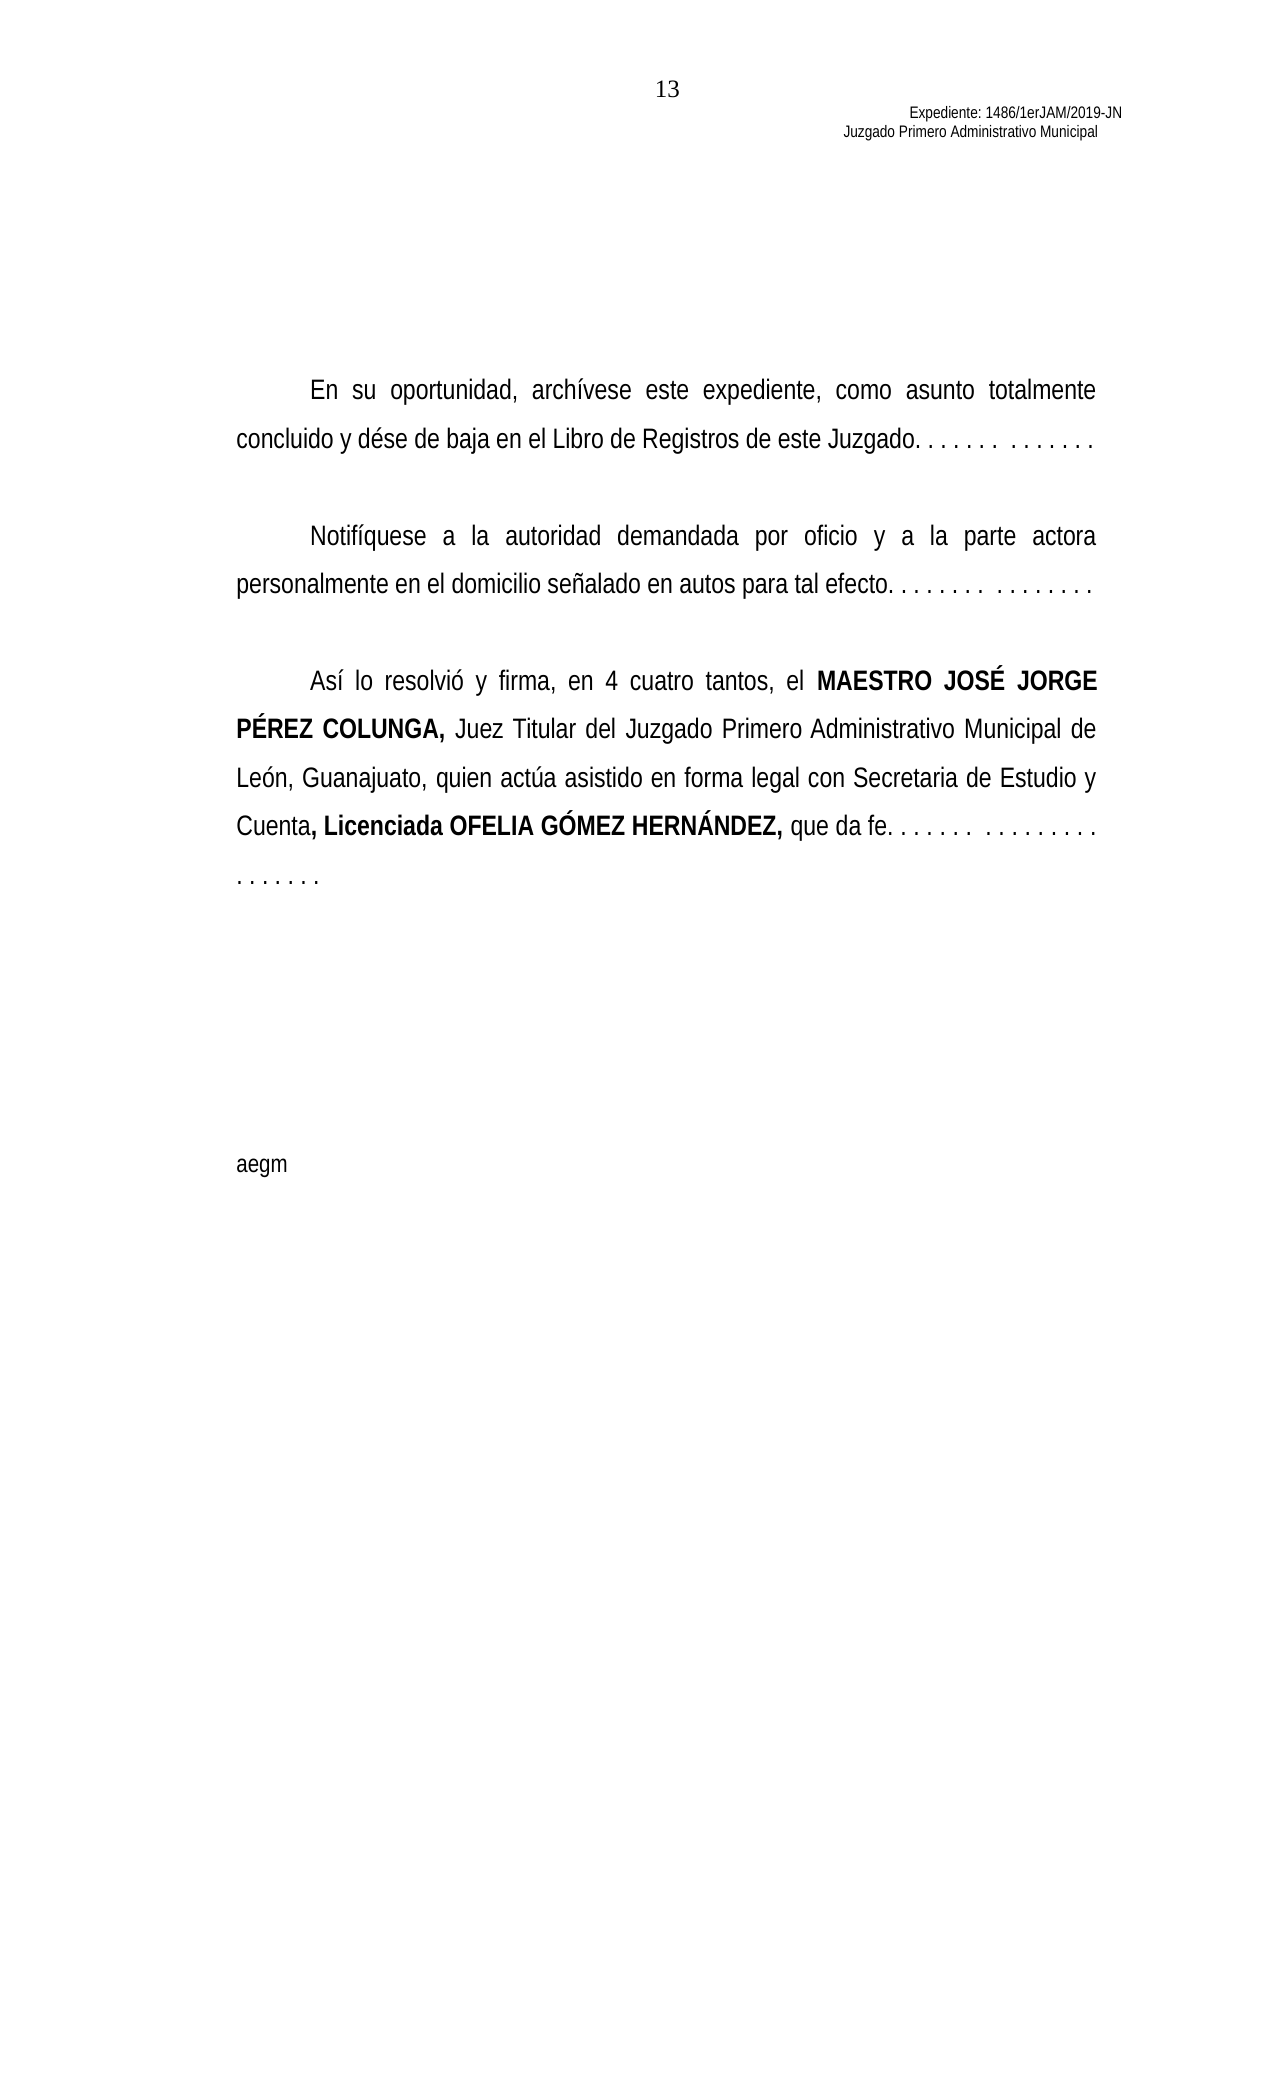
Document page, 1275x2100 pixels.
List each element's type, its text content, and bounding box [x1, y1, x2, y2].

text En su oportunidad, archívese este expediente, como asunto totalmente concluido y dése de baja en el Libro de Registros de este Juzgado. . . . . . . . . . . . . . [236, 373, 1098, 454]
text Así lo resolvió y firma, en 4 cuatro tantos, el MAESTRO JOSÉ JORGE PÉREZ COLUNGA, Juez Titular del Juzgado Primero Administrativo Municipal de León, Guanajuato, quien actúa asistido en forma legal con Secretaria de Estudio y Cuenta, Licenciada OFELIA GÓMEZ HERNÁNDEZ, que da fe. . . . . . . . . . . . . . . . . . . . . . . [236, 664, 1098, 890]
text aegm [236, 1149, 1098, 1177]
text Notifíquese a la autoridad demandada por oficio y a la parte actora personalmente en el domicilio señalado en autos para tal efecto. . . . . . . . . . . . . . . . [236, 519, 1098, 599]
